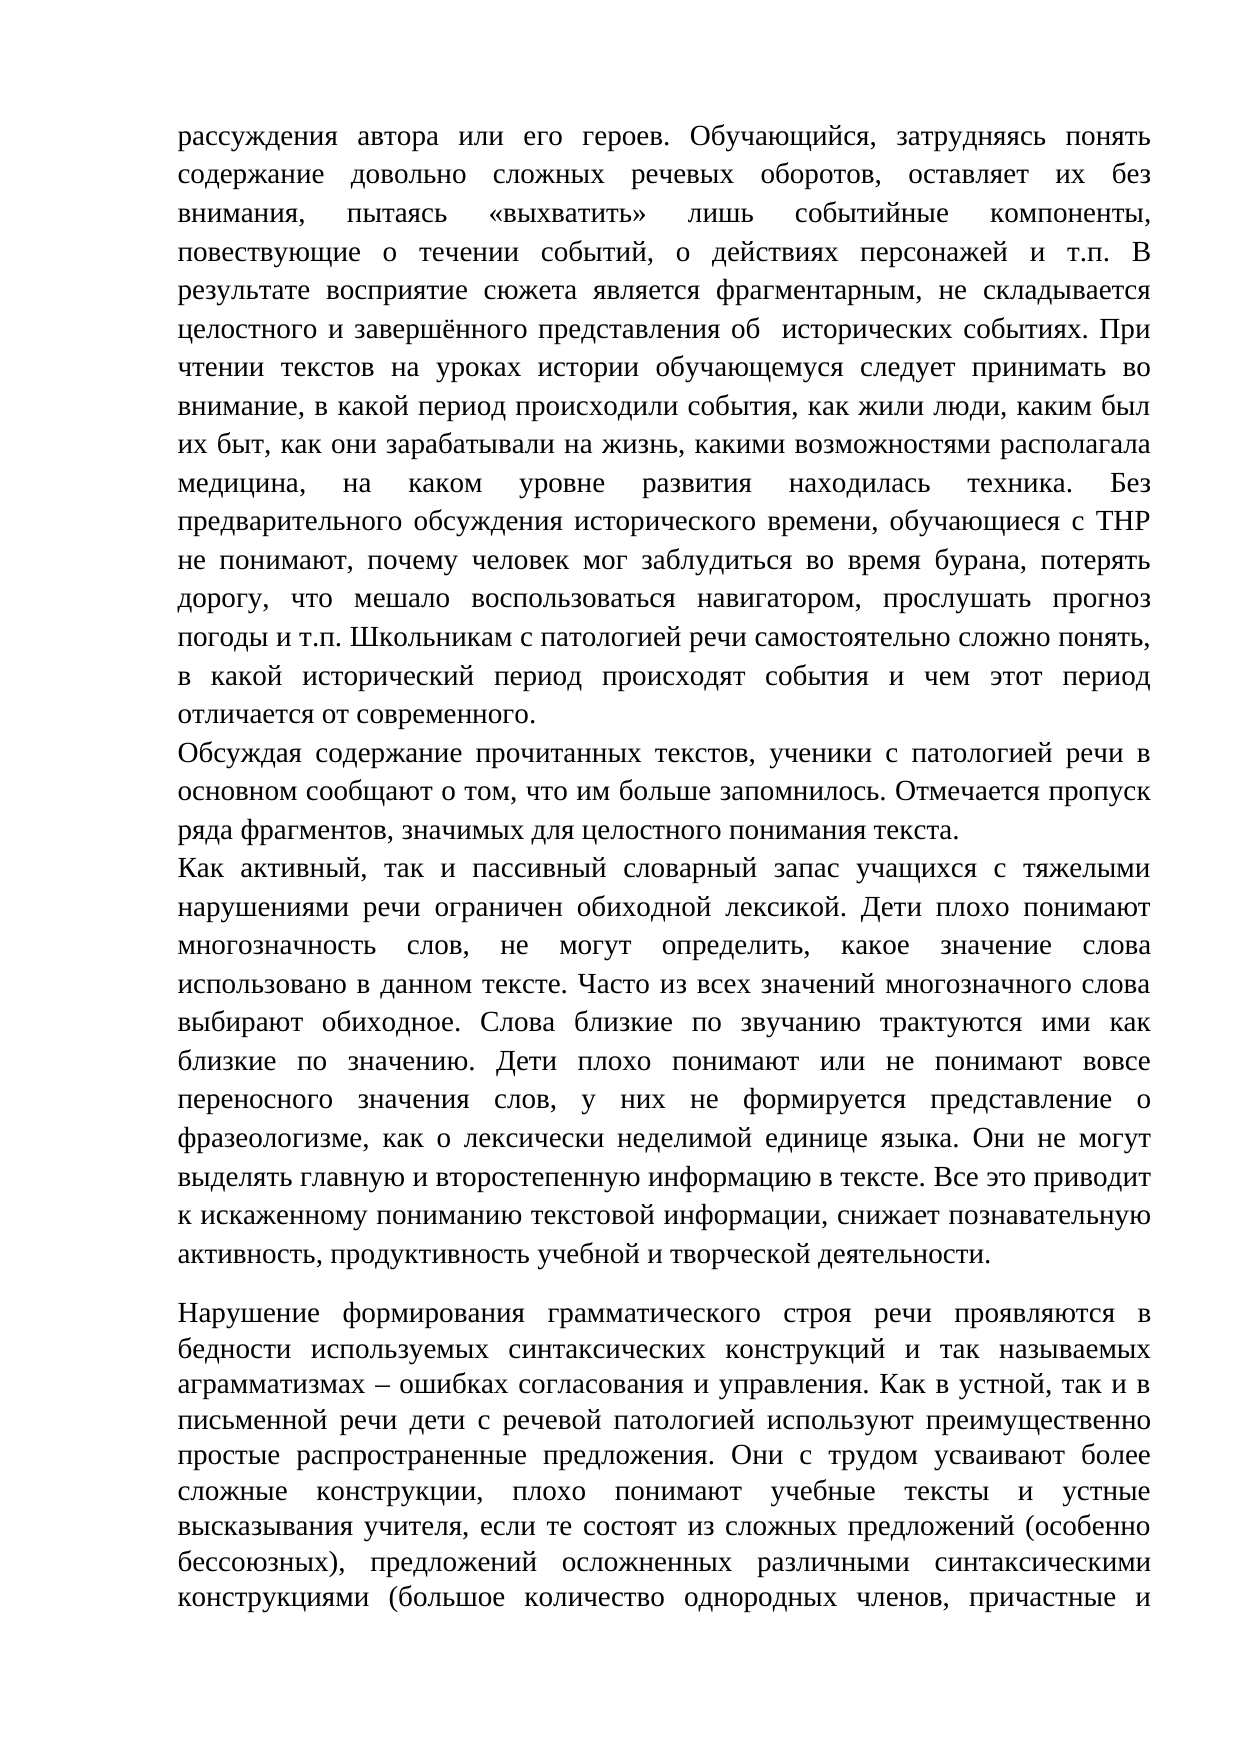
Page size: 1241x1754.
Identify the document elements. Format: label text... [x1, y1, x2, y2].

text Обсуждая содержание прочитанных текстов, ученики с патологией речи в основном сообщают о том, что им больше запомнилось. Отмечается пропуск ряда фрагментов, значимых для целостного понимания текста. [177, 735, 1152, 845]
text Как активный, так и пассивный словарный запас учащихся с тяжелыми нарушениями речи ограничен обиходной лексикой. Дети плохо понимают многозначность слов, не могут определить, какое значение слова использовано в данном тексте. Часто из всех значений многозначного слова выбирают обиходное. Слова близкие по звучанию трактуются ими как близкие по значению. Дети плохо понимают или не понимают вовсе переносного значения слов, у них не формируется представление о фразеологизме, как о лексически неделимой единице языка. Они не могут выделять главную и второстепенную информацию в тексте. Все это приводит к искаженному пониманию текстовой информации, снижает познавательную активность, продуктивность учебной и творческой деятельности. [177, 850, 1152, 1269]
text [177, 1295, 1152, 1613]
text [177, 118, 1152, 730]
